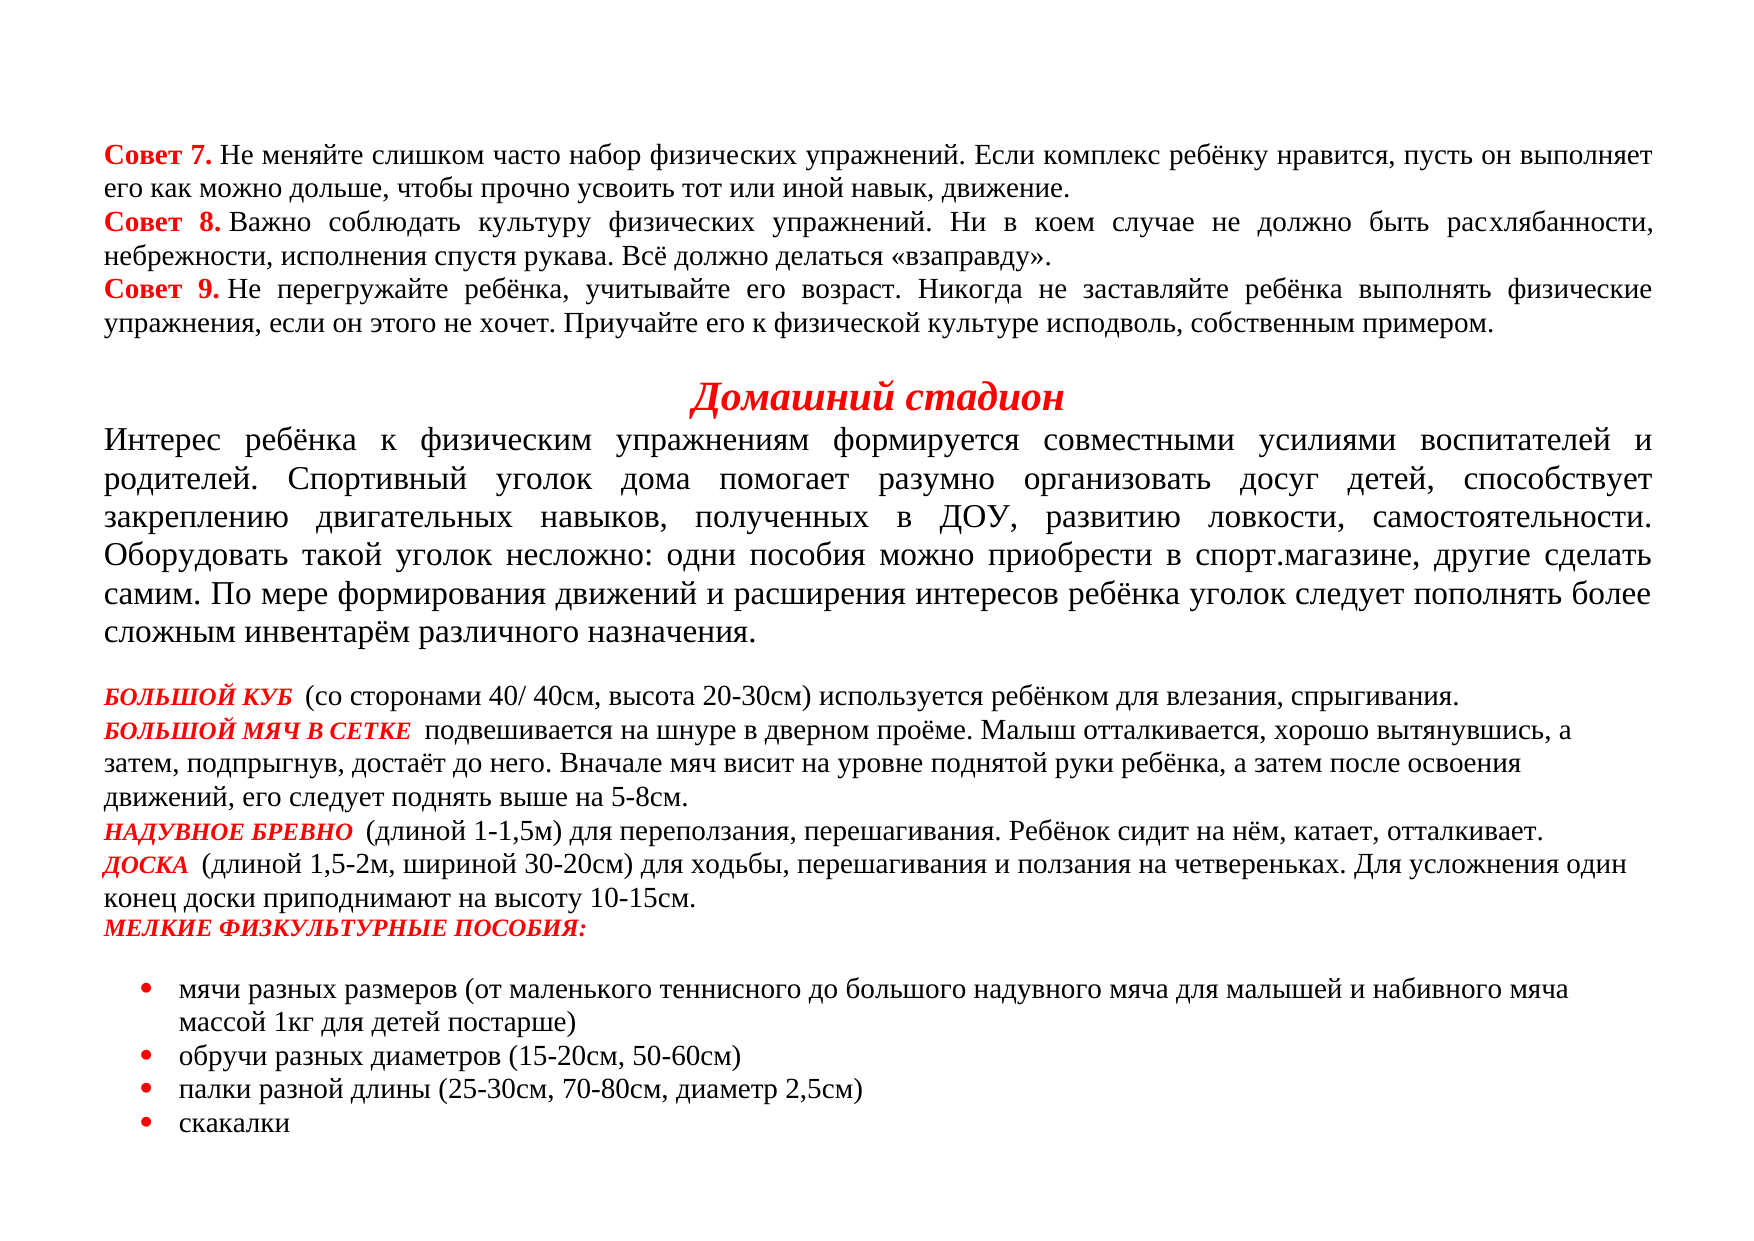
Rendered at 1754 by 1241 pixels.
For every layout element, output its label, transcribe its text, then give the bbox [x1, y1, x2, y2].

list палки разной длины (25-30см, 70-80см, диаметр 2,5см) [141, 1072, 1654, 1105]
text Совет 8. Важно соблюдать культуру физических упражнений. Ни в коем случае не должно быть расхлябанности, небрежности, исполнения спустя рукава. Всё должно делаться «взаправду». [103, 204, 1654, 271]
text БОЛЬШОЙ КУБ (со сторонами 40/ 40см, высота 20-30см) используется ребёнком для влезания, спрыгивания. [103, 678, 1654, 712]
text БОЛЬШОЙ МЯЧ В СЕТКЕ подвешивается на шнуре в дверном проёме. Малыш отталкивается, хорошо вытянувшись, а затем, подпрыгнув, достаёт до него. Вначале мяч висит на уровне поднятой руки ребёнка, а затем после освоения движений, его следует поднять выше на 5-8см. [103, 712, 1654, 813]
text ДОСКА (длиной 1,5-2м, шириной 30-20см) для ходьбы, перешагивания и ползания на четвереньках. Для усложнения один конец доски приподнимают на высоту 10-15см. [103, 846, 1654, 913]
text Совет 9. Не перегружайте ребёнка, учитывайте его возраст. Никогда не заставляйте ребёнка выполнять физические упражнения, если он этого не хочет. Приучайте его к физической культуре исподволь, собственным примером. [103, 271, 1654, 338]
list скакалки [141, 1105, 1654, 1139]
text Домашний стадион [103, 372, 1654, 420]
text Интерес ребёнка к физическим упражнениям формируется совместными усилиями воспитателей и родителей. Спортивный уголок дома помогает разумно организовать досуг детей, способствует закреплению двигательных навыков, полученных в ДОУ, развитию ловкости, самостоятельности. Оборудовать такой уголок несложно: одни пособия можно приобрести в спорт.магазине, другие сделать самим. По мере формирования движений и расширения интересов ребёнка уголок следует пополнять более сложным инвентарём различного назначения. [103, 420, 1654, 650]
text Совет 7. Не меняйте слишком часто набор физических упражнений. Если комплекс ребёнку нравится, пусть он выполняет его как можно дольше, чтобы прочно усвоить тот или иной навык, движение. [103, 137, 1654, 204]
text МЕЛКИЕ ФИЗКУЛЬТУРНЫЕ ПОСОБИЯ: [103, 913, 1654, 942]
list мячи разных размеров (от маленького теннисного до большого надувного мяча для малышей и набивного мяча массой 1кг для детей постарше) [141, 971, 1654, 1038]
list обручи разных диаметров (15-20см, 50-60см) [141, 1038, 1654, 1072]
text НАДУВНОЕ БРЕВНО (длиной 1-1,5м) для переползания, перешагивания. Ребёнок сидит на нём, катает, отталкивает. [103, 813, 1654, 846]
